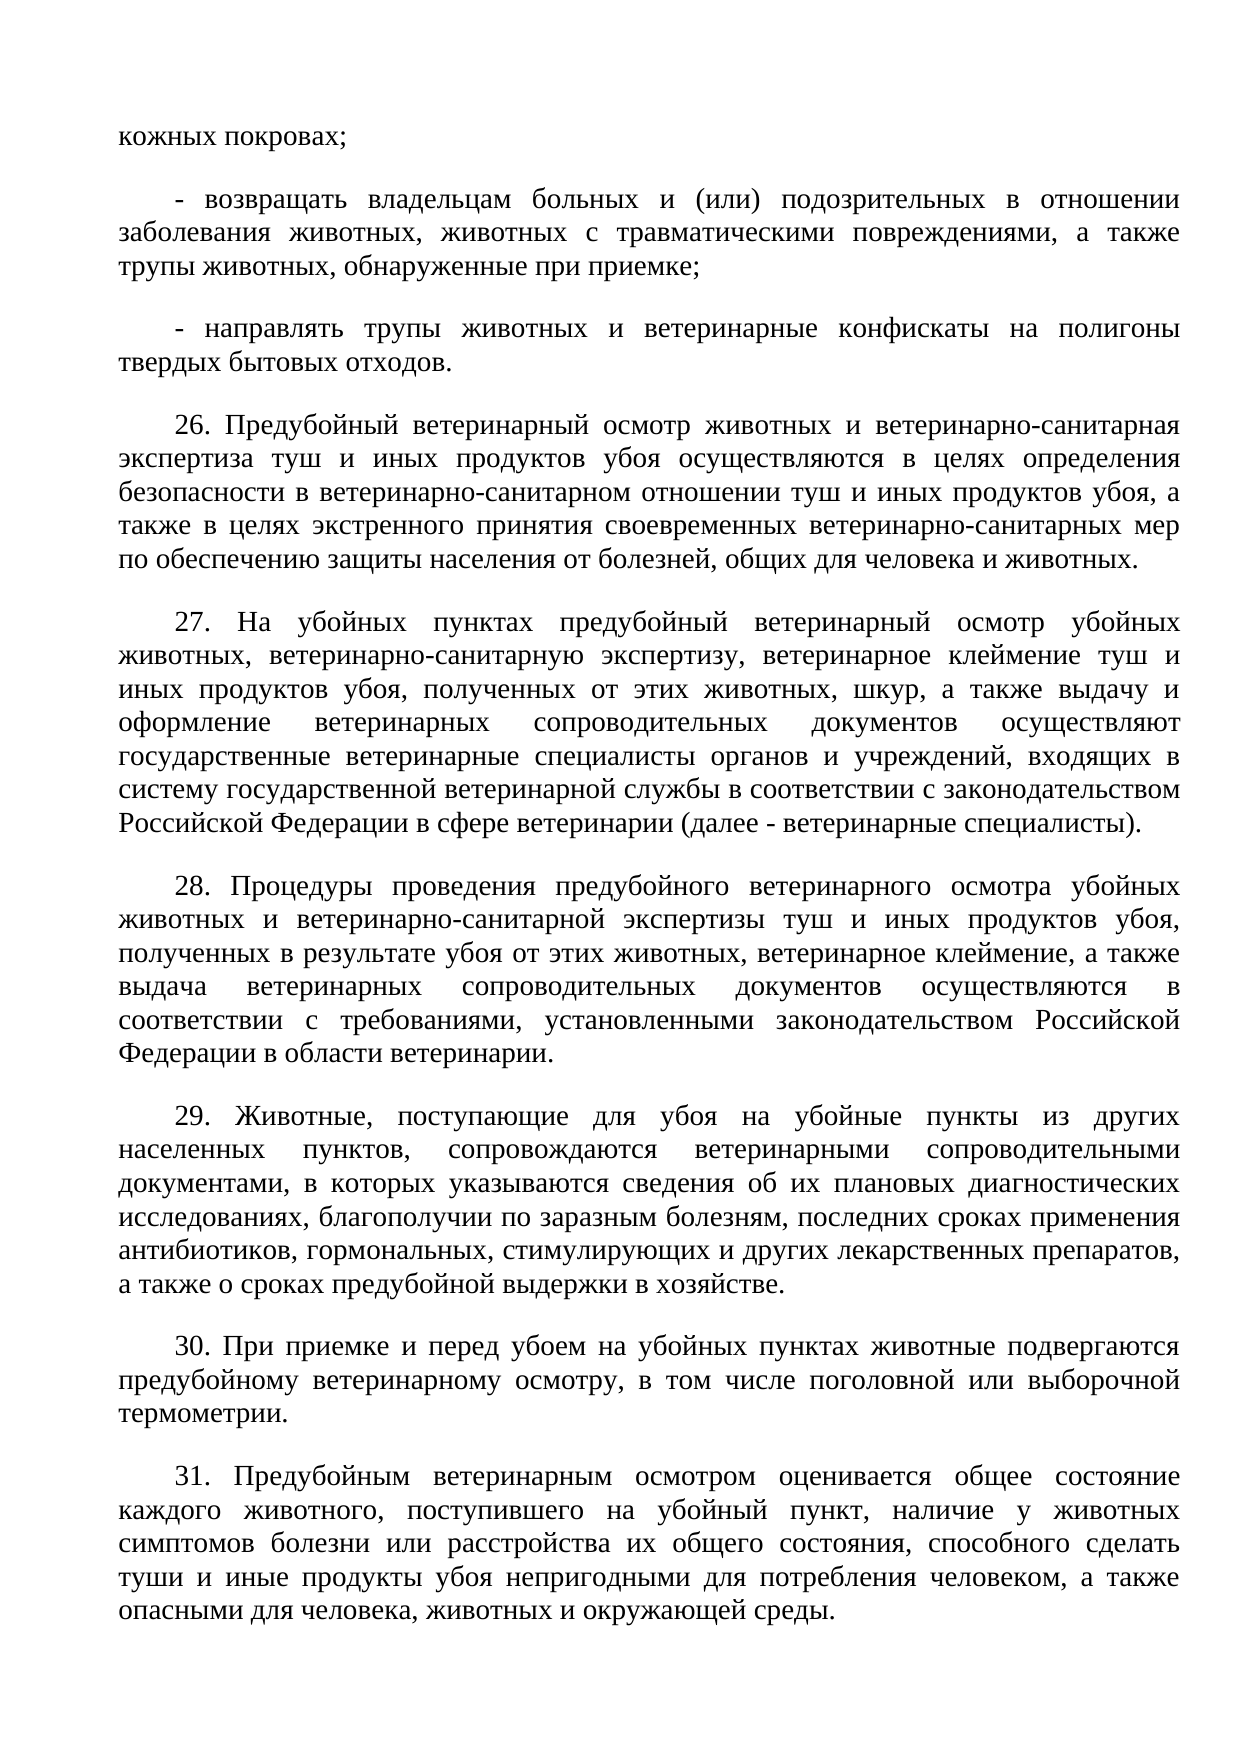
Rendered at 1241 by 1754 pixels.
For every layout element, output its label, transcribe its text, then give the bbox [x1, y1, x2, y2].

text 29. Животные, поступающие для убоя на убойные пункты из других населенных пунктов, сопровождаются ветеринарными сопроводительными документами, в которых указываются сведения об их плановых диагностических исследованиях, благополучии по заразным болезням, последних сроках применения антибиотиков, гормональных, стимулирующих и других лекарственных препаратов, а также о сроках предубойной выдержки в хозяйстве. [118, 1098, 1181, 1299]
text - направлять трупы животных и ветеринарные конфискаты на полигоны твердых бытовых отходов. [118, 311, 1181, 378]
text 28. Процедуры проведения предубойного ветеринарного осмотра убойных животных и ветеринарно-санитарной экспертизы туш и иных продуктов убоя, полученных в результате убоя от этих животных, ветеринарное клеймение, а также выдача ветеринарных сопроводительных документов осуществляются в соответствии с требованиями, установленными законодательством Российской Федерации в области ветеринарии. [118, 868, 1181, 1069]
text 26. Предубойный ветеринарный осмотр животных и ветеринарно-санитарная экспертиза туш и иных продуктов убоя осуществляются в целях определения безопасности в ветеринарно-санитарном отношении туш и иных продуктов убоя, а также в целях экстренного принятия своевременных ветеринарно-санитарных мер по обеспечению защиты населения от болезней, общих для человека и животных. [118, 407, 1181, 574]
text - возвращать владельцам больных и (или) подозрительных в отношении заболевания животных, животных с травматическими повреждениями, а также трупы животных, обнаруженные при приемке; [118, 181, 1181, 281]
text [118, 118, 1181, 152]
text 27. На убойных пунктах предубойный ветеринарный осмотр убойных животных, ветеринарно-санитарную экспертизу, ветеринарное клеймение туш и иных продуктов убоя, полученных от этих животных, шкур, а также выдачу и оформление ветеринарных сопроводительных документов осуществляют государственные ветеринарные специалисты органов и учреждений, входящих в систему государственной ветеринарной службы в соответствии с законодательством Российской Федерации в сфере ветеринарии (далее - ветеринарные специалисты). [118, 604, 1181, 838]
text 30. При приемке и перед убоем на убойных пунктах животные подвергаются предубойному ветеринарному осмотру, в том числе поголовной или выборочной термометрии. [118, 1328, 1181, 1429]
text 31. Предубойным ветеринарным осмотром оценивается общее состояние каждого животного, поступившего на убойный пункт, наличие у животных симптомов болезни или расстройства их общего состояния, способного сделать туши и иные продукты убоя непригодными для потребления человеком, а также опасными для человека, животных и окружающей среды. [118, 1458, 1181, 1626]
